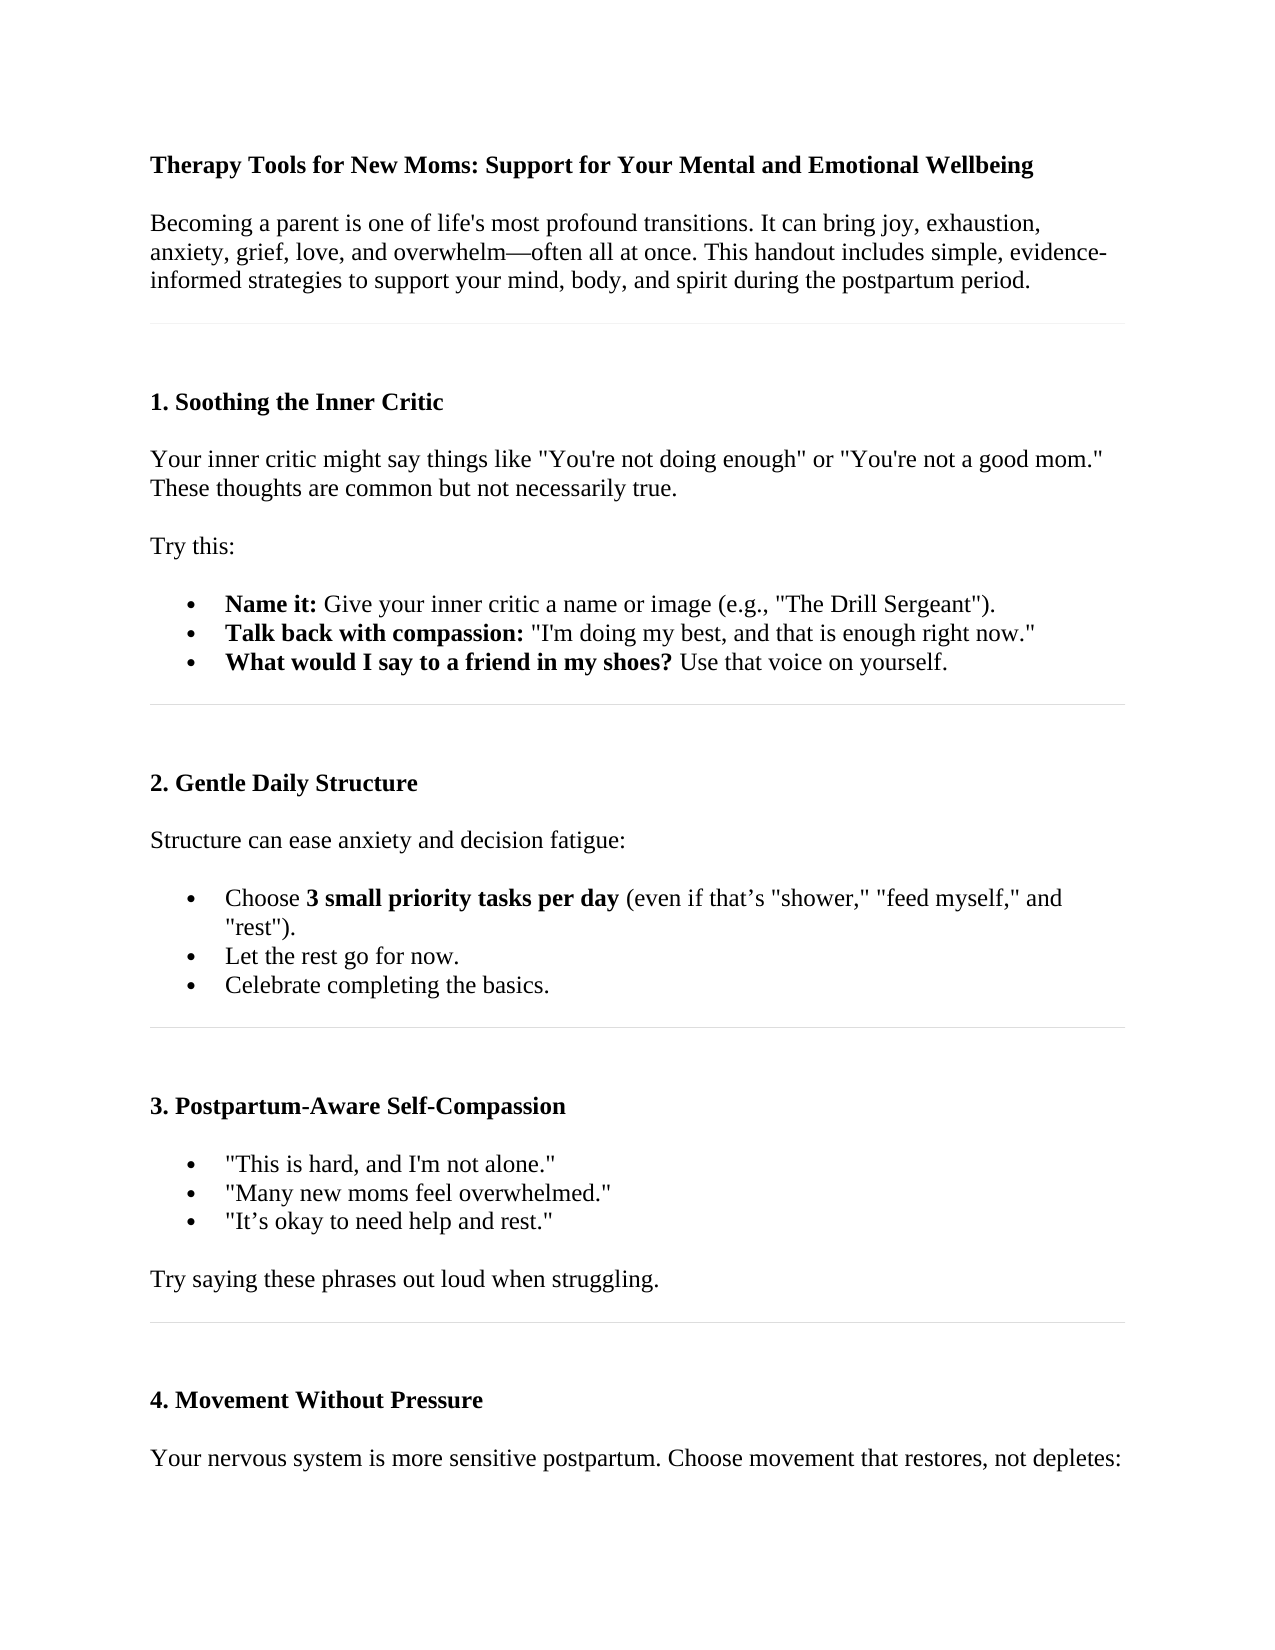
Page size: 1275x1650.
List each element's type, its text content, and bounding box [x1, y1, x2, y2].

text Try saying these phrases out loud when struggling. [150, 1264, 1125, 1293]
text Therapy Tools for New Moms: Support for Your Mental and Emotional Wellbeing [150, 150, 1125, 179]
text Try this: [150, 531, 1125, 560]
list "This is hard, and I'm not alone." [187, 1149, 1125, 1178]
list "It’s okay to need help and rest." [187, 1206, 1125, 1235]
text Becoming a parent is one of life's most profound transitions. It can bring joy, exhaustion, anxiety, grief, love, and overwhelm—often all at once. This handout includes simple, evidence-informed strategies to support your mind, body, and spirit during the postpartum period. [150, 208, 1125, 294]
text 2. Gentle Daily Structure [150, 768, 1125, 796]
text Your inner critic might say things like "You're not doing enough" or "You're not a good mom." These thoughts are common but not necessarily true. [150, 444, 1125, 502]
list What would I say to a friend in my shoes? Use that voice on yourself. [187, 647, 1125, 675]
list Talk back with compassion: "I'm doing my best, and that is enough right now." [187, 618, 1125, 647]
list "Many new moms feel overwhelmed." [187, 1178, 1125, 1206]
list Name it: Give your inner critic a name or image (e.g., "The Drill Sergeant"). [187, 589, 1125, 618]
list Let the rest go for now. [187, 941, 1125, 970]
text 1. Soothing the Inner Critic [150, 387, 1125, 415]
text Structure can ease anxiety and decision fatigue: [150, 826, 1125, 854]
list Celebrate completing the basics. [187, 970, 1125, 998]
text 4. Movement Without Pressure [150, 1385, 1125, 1414]
text 3. Postpartum-Aware Self-Compassion [150, 1091, 1125, 1120]
text Your nervous system is more sensitive postpartum. Choose movement that restores, not depletes: [150, 1443, 1125, 1472]
list Choose 3 small priority tasks per day (even if that’s "shower," "feed myself," and "rest"). [187, 883, 1125, 941]
